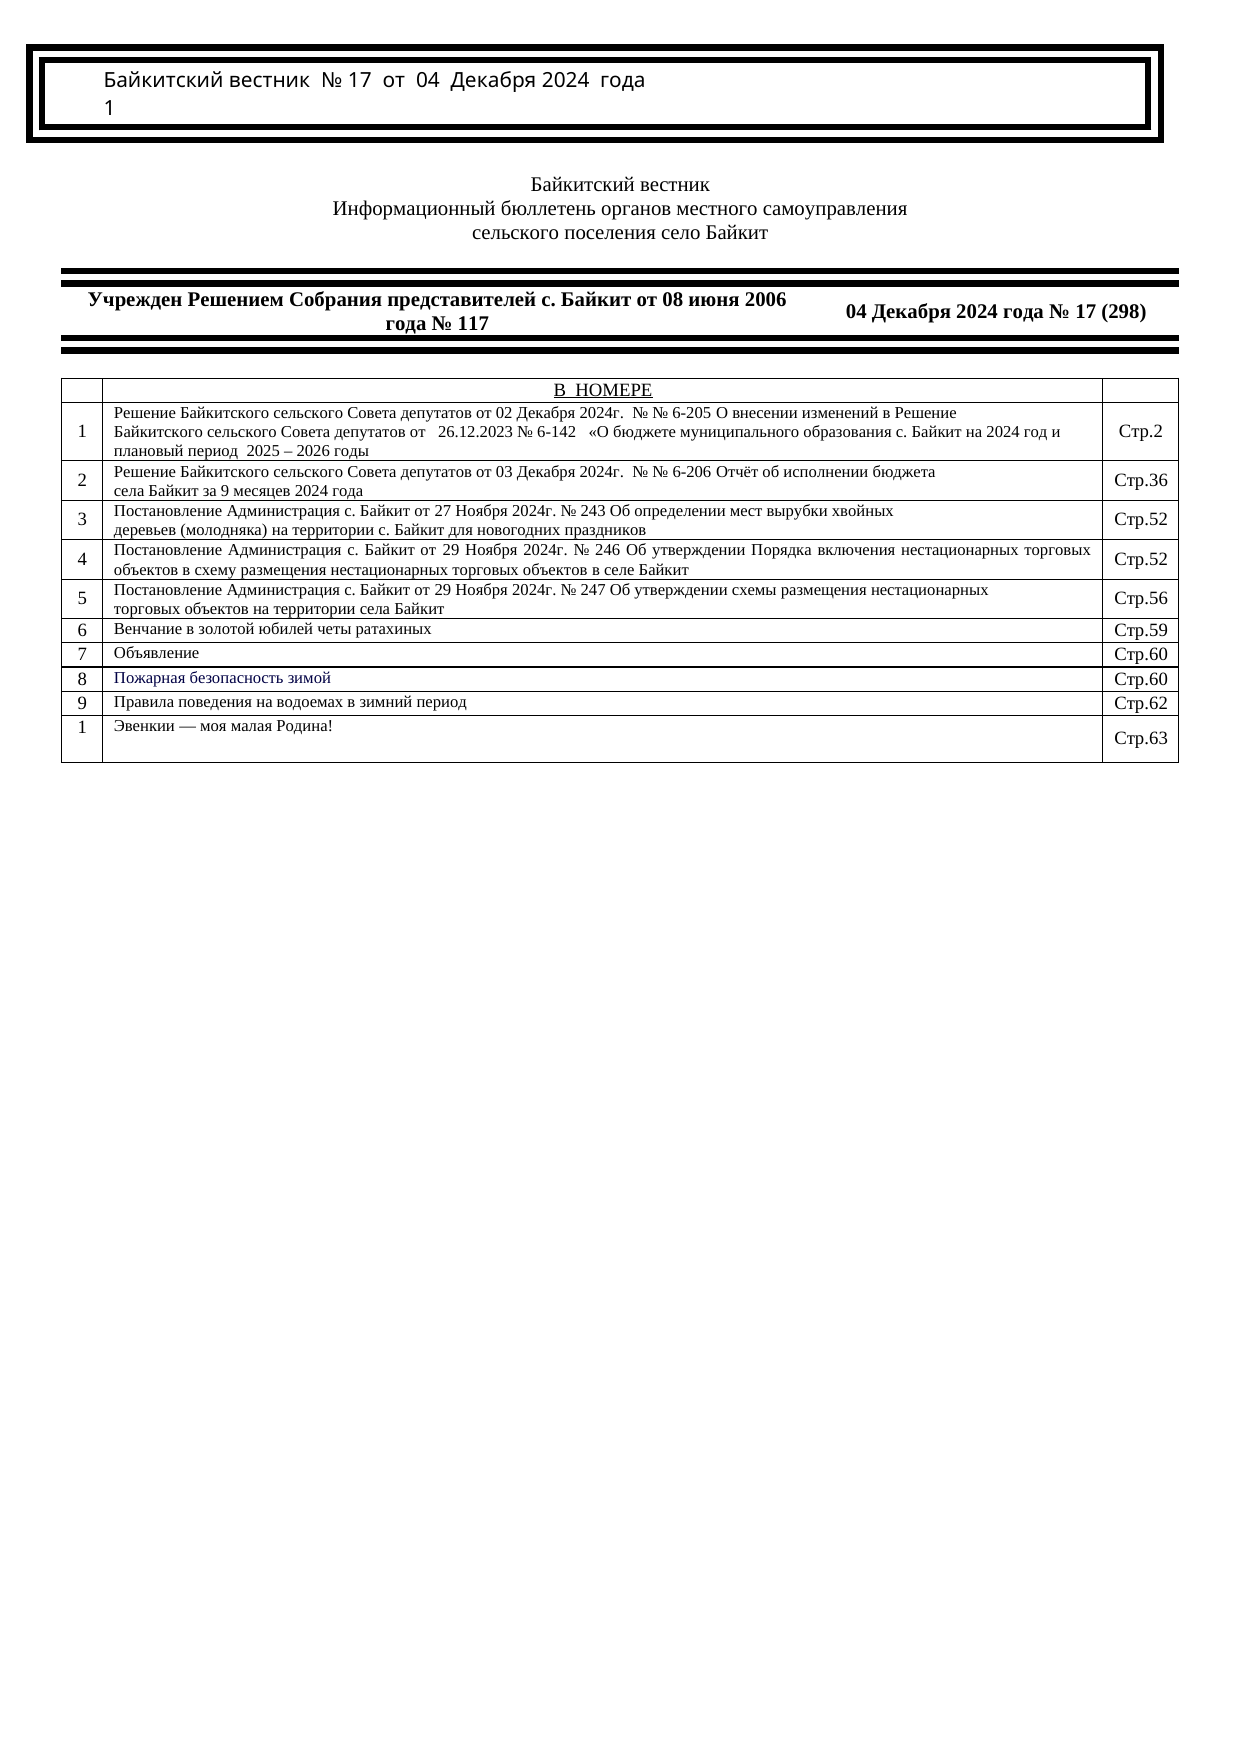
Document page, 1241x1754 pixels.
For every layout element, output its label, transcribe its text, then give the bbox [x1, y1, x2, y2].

table_cell Объявление [103, 643, 1102, 666]
table_cell Стр.63 [1103, 716, 1178, 762]
table_cell Стр.2 [1103, 403, 1178, 460]
table_cell Решение Байкитского сельского Совета депутатов от 02 Декабря 2024г. № № 6-205 О внесении изменений в Решение Байкитского сельского Совета депутатов от 26.12.2023 № 6-142 «О бюджете муниципального образования с. Байкит на 2024 год и плановый период 2025 – 2026 годы [103, 403, 1102, 460]
text Байкитский вестник [103, 172, 1137, 196]
table_cell Постановление Администрация с. Байкит от 29 Ноября 2024г. № 247 Об утверждении схемы размещения нестационарных торговых объектов на территории села Байкит [103, 580, 1102, 618]
table_cell 4 [62, 540, 102, 578]
table_cell Эвенкии — моя малая Родина! [103, 716, 1102, 762]
table_cell Стр.36 [1103, 461, 1178, 500]
table_header В НОМЕРЕ [103, 379, 1102, 402]
table_cell Стр.62 [1103, 692, 1178, 715]
table_header [1103, 379, 1178, 402]
table_cell Решение Байкитского сельского Совета депутатов от 03 Декабря 2024г. № № 6-206 Отчёт об исполнении бюджета села Байкит за 9 месяцев 2024 года [103, 461, 1102, 500]
table_cell Венчание в золотой юбилей четы ратахиных [103, 619, 1102, 642]
table_header 04 Декабря 2024 года № 17 (298) [813, 287, 1179, 335]
text сельского поселения село Байкит [103, 220, 1137, 244]
table_cell Стр.59 [1103, 619, 1178, 642]
table_cell 9 [62, 692, 102, 715]
table_cell 10 [62, 716, 102, 762]
table_cell Стр.60 [1103, 643, 1178, 666]
table_cell Пожарная безопасность зимой [103, 668, 1102, 691]
table_header [62, 379, 102, 402]
table_cell Стр.52 [1103, 501, 1178, 539]
table_cell Постановление Администрация с. Байкит от 29 Ноября 2024г. № 246 Об утверждении Порядка включения нестационарных торговых объектов в схему размещения нестационарных торговых объектов в селе Байкит [103, 540, 1102, 578]
table_cell 5 [62, 580, 102, 618]
table_cell Постановление Администрация с. Байкит от 27 Ноября 2024г. № 243 Об определении мест вырубки хвойных деревьев (молодняка) на территории с. Байкит для новогодних праздников [103, 501, 1102, 539]
table_header Учрежден Решением Собрания представителей с. Байкит от 08 июня 2006 года № 117 [61, 287, 813, 335]
table_cell 2 [62, 461, 102, 500]
table_cell 8 [62, 668, 102, 691]
table_cell 6 [62, 619, 102, 642]
table_cell Стр.56 [1103, 580, 1178, 618]
table_cell Правила поведения на водоемах в зимний период [103, 692, 1102, 715]
table_cell 3 [62, 501, 102, 539]
text Информационный бюллетень органов местного самоуправления [103, 196, 1137, 220]
table_cell 1 [62, 403, 102, 460]
table_cell Стр.52 [1103, 540, 1178, 578]
table_cell Стр.60 [1103, 668, 1178, 691]
table_cell 7 [62, 643, 102, 666]
